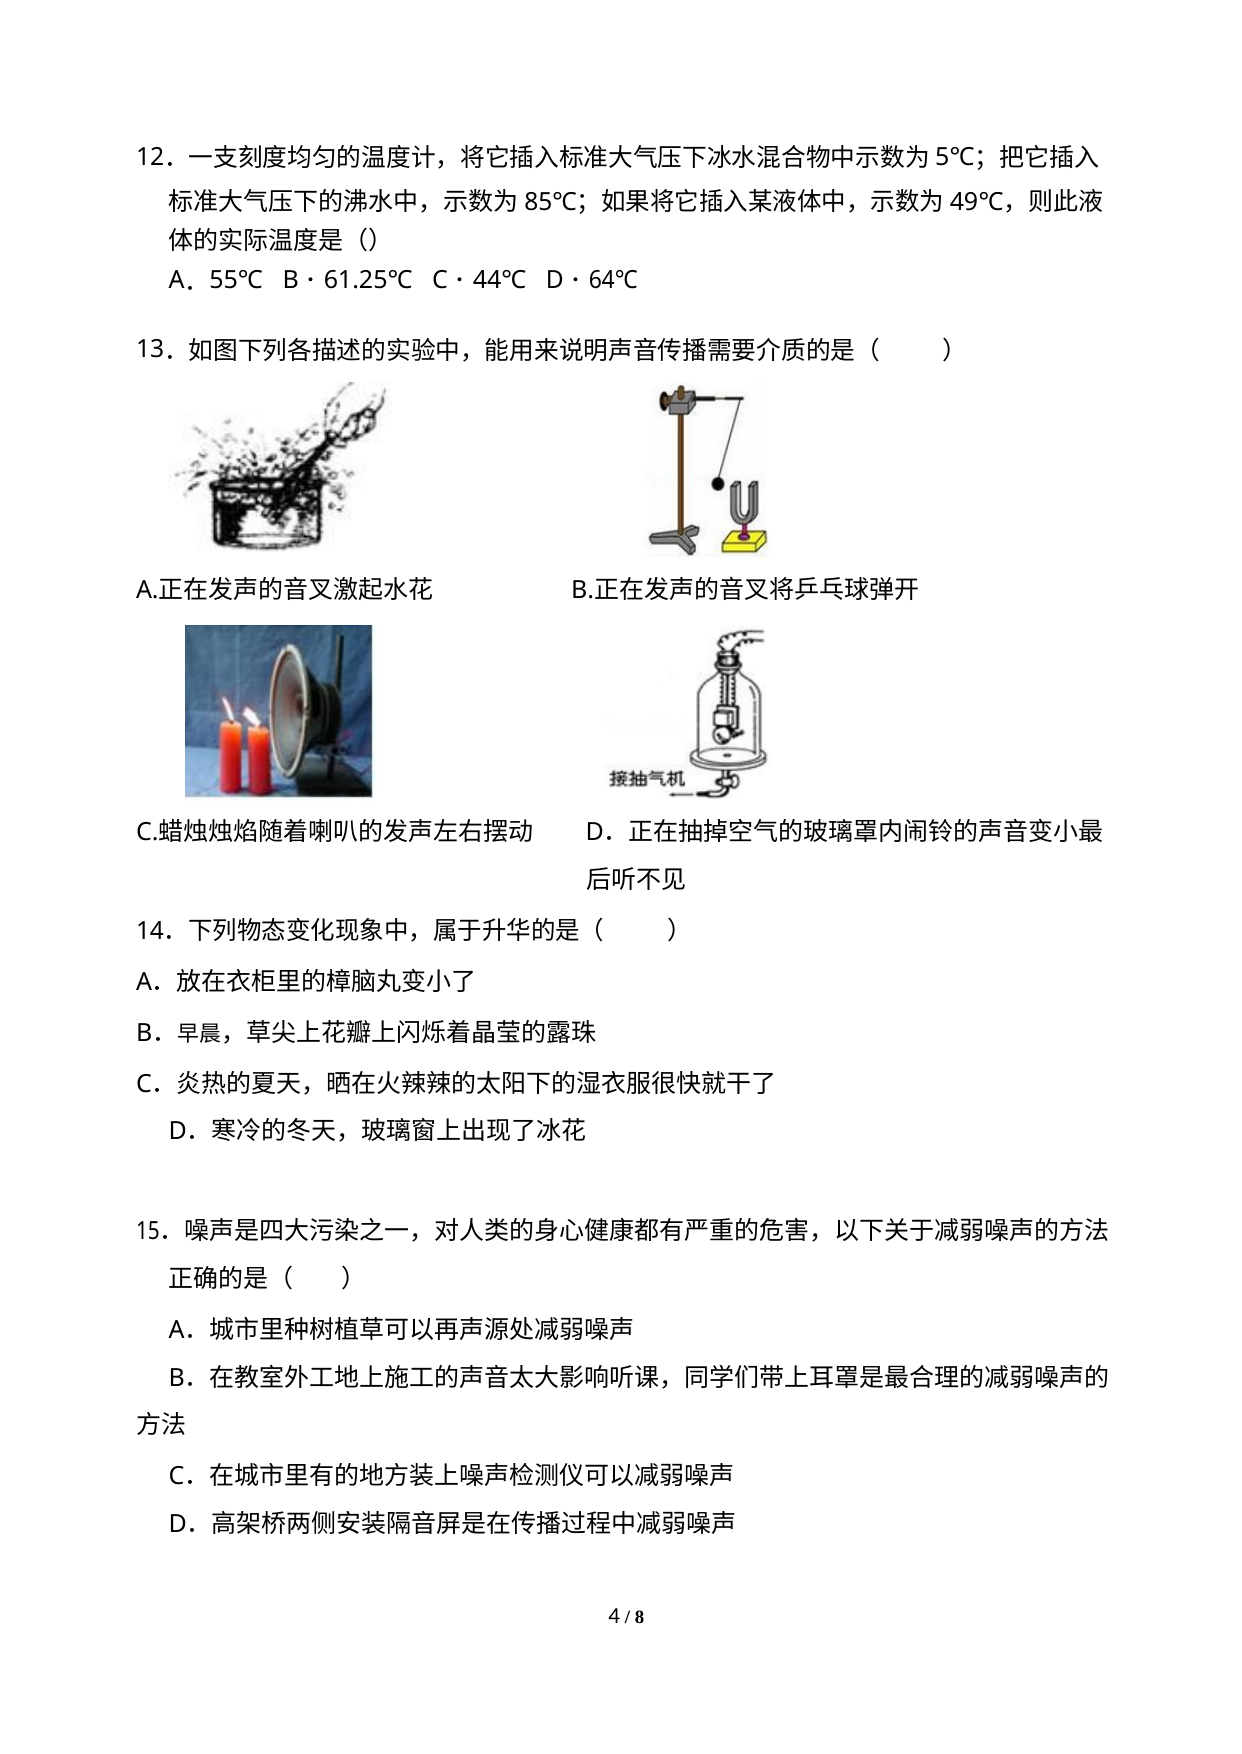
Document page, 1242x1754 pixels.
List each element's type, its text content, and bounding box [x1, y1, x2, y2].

text 标准大气压下的沸水中，示数为 85℃；如果将它插入某液体中，示数为 49℃，则此液 [168, 181, 1119, 217]
picture [168, 382, 392, 561]
picture [643, 382, 772, 559]
text 14．下列物态变化现象中，属于升华的是（ ） [136, 910, 819, 947]
text D．高架桥两侧安装隔音屏是在传播过程中减弱噪声 [168, 1503, 1119, 1540]
text C．在城市里有的地方装上噪声检测仪可以减弱噪声 [168, 1456, 1119, 1492]
text A．放在衣柜里的樟脑丸变小了 [136, 961, 819, 998]
text A.正在发声的音叉激起水花 B.正在发声的音叉将乒乓球弹开 [136, 569, 1119, 606]
text A．城市里种树植草可以再声源处减弱噪声 [168, 1309, 1119, 1345]
text B．早晨，草尖上花瓣上闪烁着晶莹的露珠 [136, 1012, 819, 1049]
text C．炎热的夏天，晒在火辣辣的太阳下的湿衣服很快就干了 D．寒冷的冬天，玻璃窗上出现了冰花 [136, 1063, 819, 1147]
text 15．噪声是四大污染之一，对人类的身心健康都有严重的危害，以下关于减弱噪声的方法 正确的是（ ） [136, 1211, 1113, 1294]
text 体的实际温度是（） [168, 217, 1119, 256]
text 12．一支刻度均匀的温度计，将它插入标准大气压下冰水混合物中示数为 5℃；把它插入 [136, 133, 1119, 169]
picture [604, 625, 772, 803]
text A．55℃ B．61.25℃ C．44℃ D．64℃ [168, 256, 1119, 297]
picture [185, 625, 377, 802]
text C.蜡烛烛焰随着喇叭的发声左右摆动 D．正在抽掉空气的玻璃罩内闹铃的声音变小最 后听不见 [136, 812, 1113, 896]
text B．在教室外工地上施工的声音太大影响听课，同学们带上耳罩是最合理的减弱噪声的 方法 [136, 1357, 1113, 1441]
text 13．如图下列各描述的实验中，能用来说明声音传播需要介质的是（ ） [136, 331, 1119, 363]
